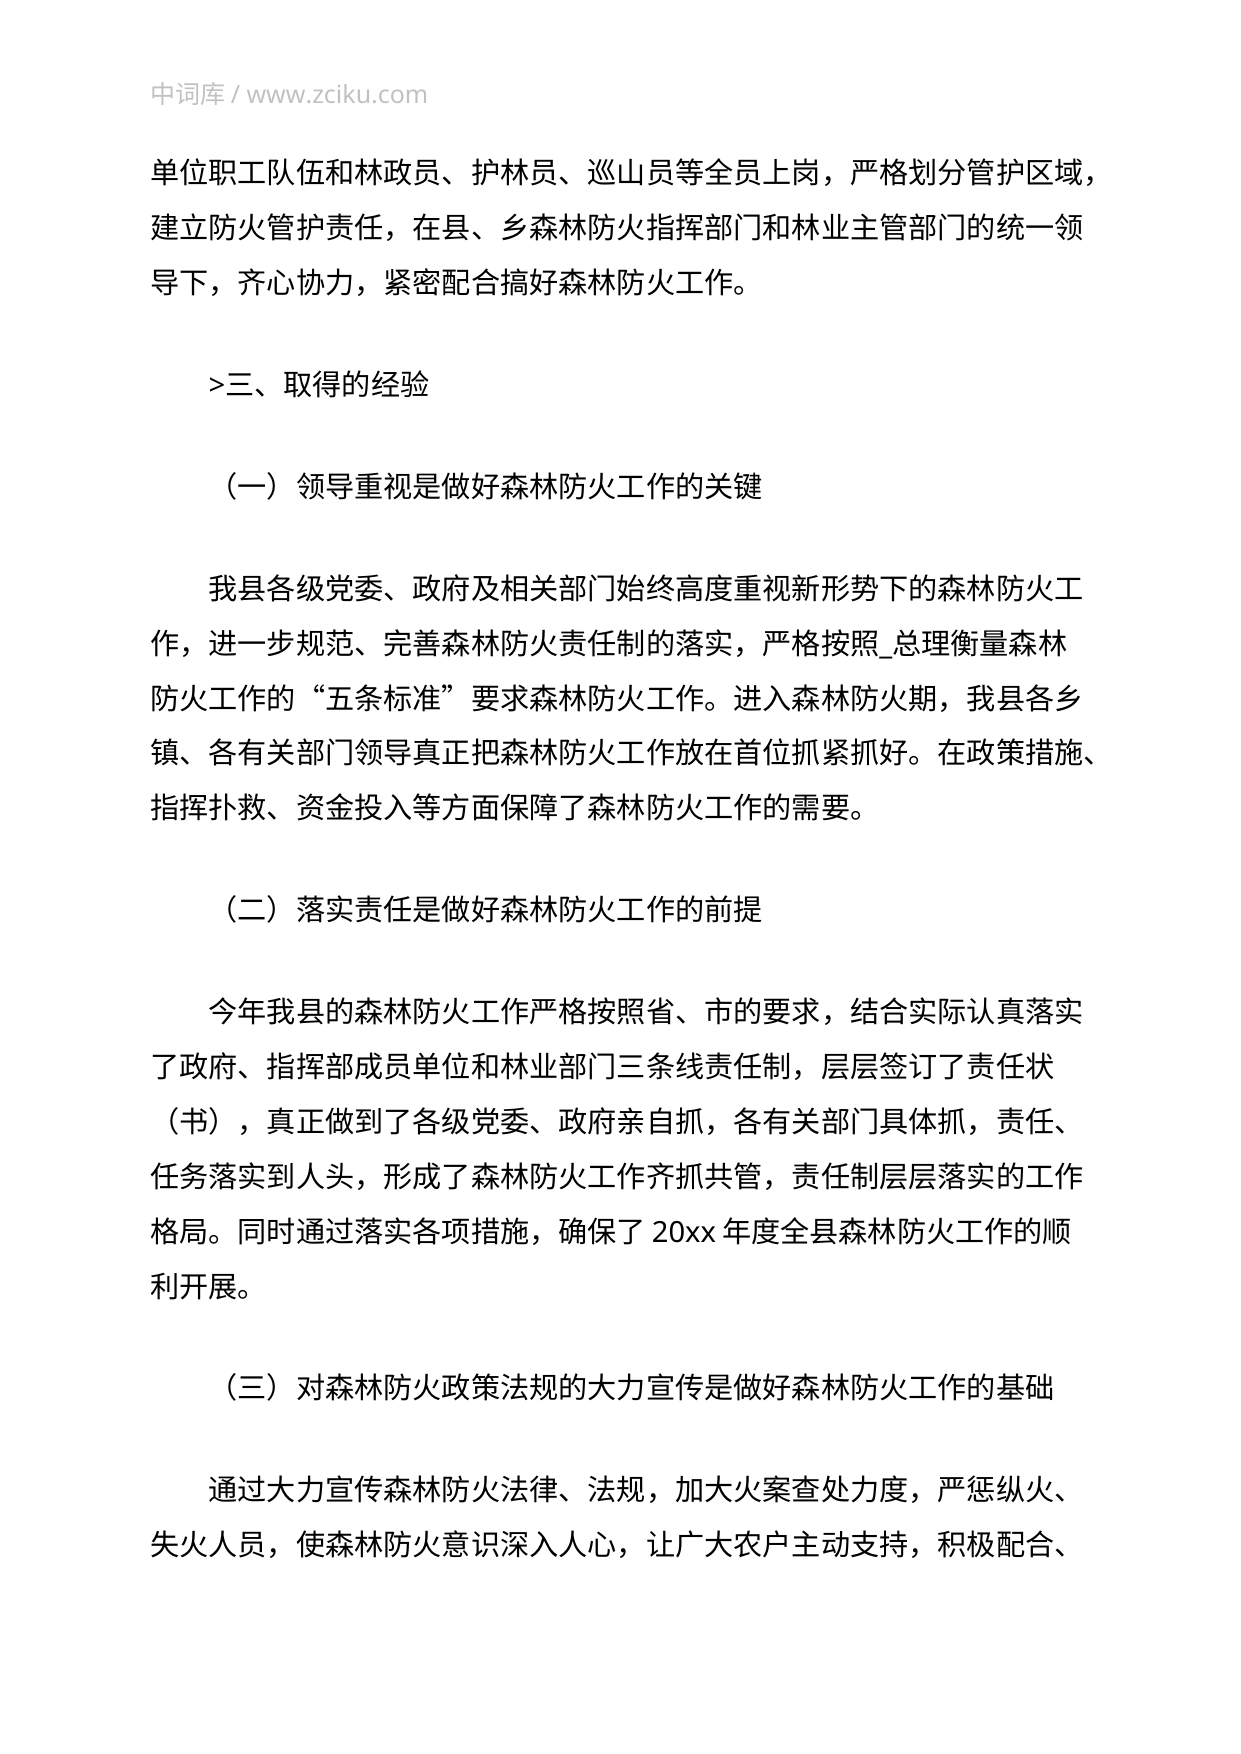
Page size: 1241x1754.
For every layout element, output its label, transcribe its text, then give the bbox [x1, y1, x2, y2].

text （三）对森林防火政策法规的大力宣传是做好森林防火工作的基础 [150, 1365, 1090, 1407]
text 我县各级党委、政府及相关部门始终高度重视新形势下的森林防火工作，进一步规范、完善森林防火责任制的落实，严格按照_总理衡量森林防火工作的“五条标准”要求森林防火工作。进入森林防火期，我县各乡镇、各有关部门领导真正把森林防火工作放在首位抓紧抓好。在政策措施、指挥扑救、资金投入等方面保障了森林防火工作的需要。 [150, 565, 1090, 827]
text >三、取得的经验 [150, 362, 1090, 404]
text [150, 1467, 1090, 1564]
text 今年我县的森林防火工作严格按照省、市的要求，结合实际认真落实了政府、指挥部成员单位和林业部门三条线责任制，层层签订了责任状（书），真正做到了各级党委、政府亲自抓，各有关部门具体抓，责任、任务落实到人头，形成了森林防火工作齐抓共管，责任制层层落实的工作格局。同时通过落实各项措施，确保了20xx年度全县森林防火工作的顺利开展。 [150, 988, 1090, 1305]
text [150, 150, 1090, 302]
text （二）落实责任是做好森林防火工作的前提 [150, 887, 1090, 929]
text （一）领导重视是做好森林防火工作的关键 [150, 463, 1090, 506]
